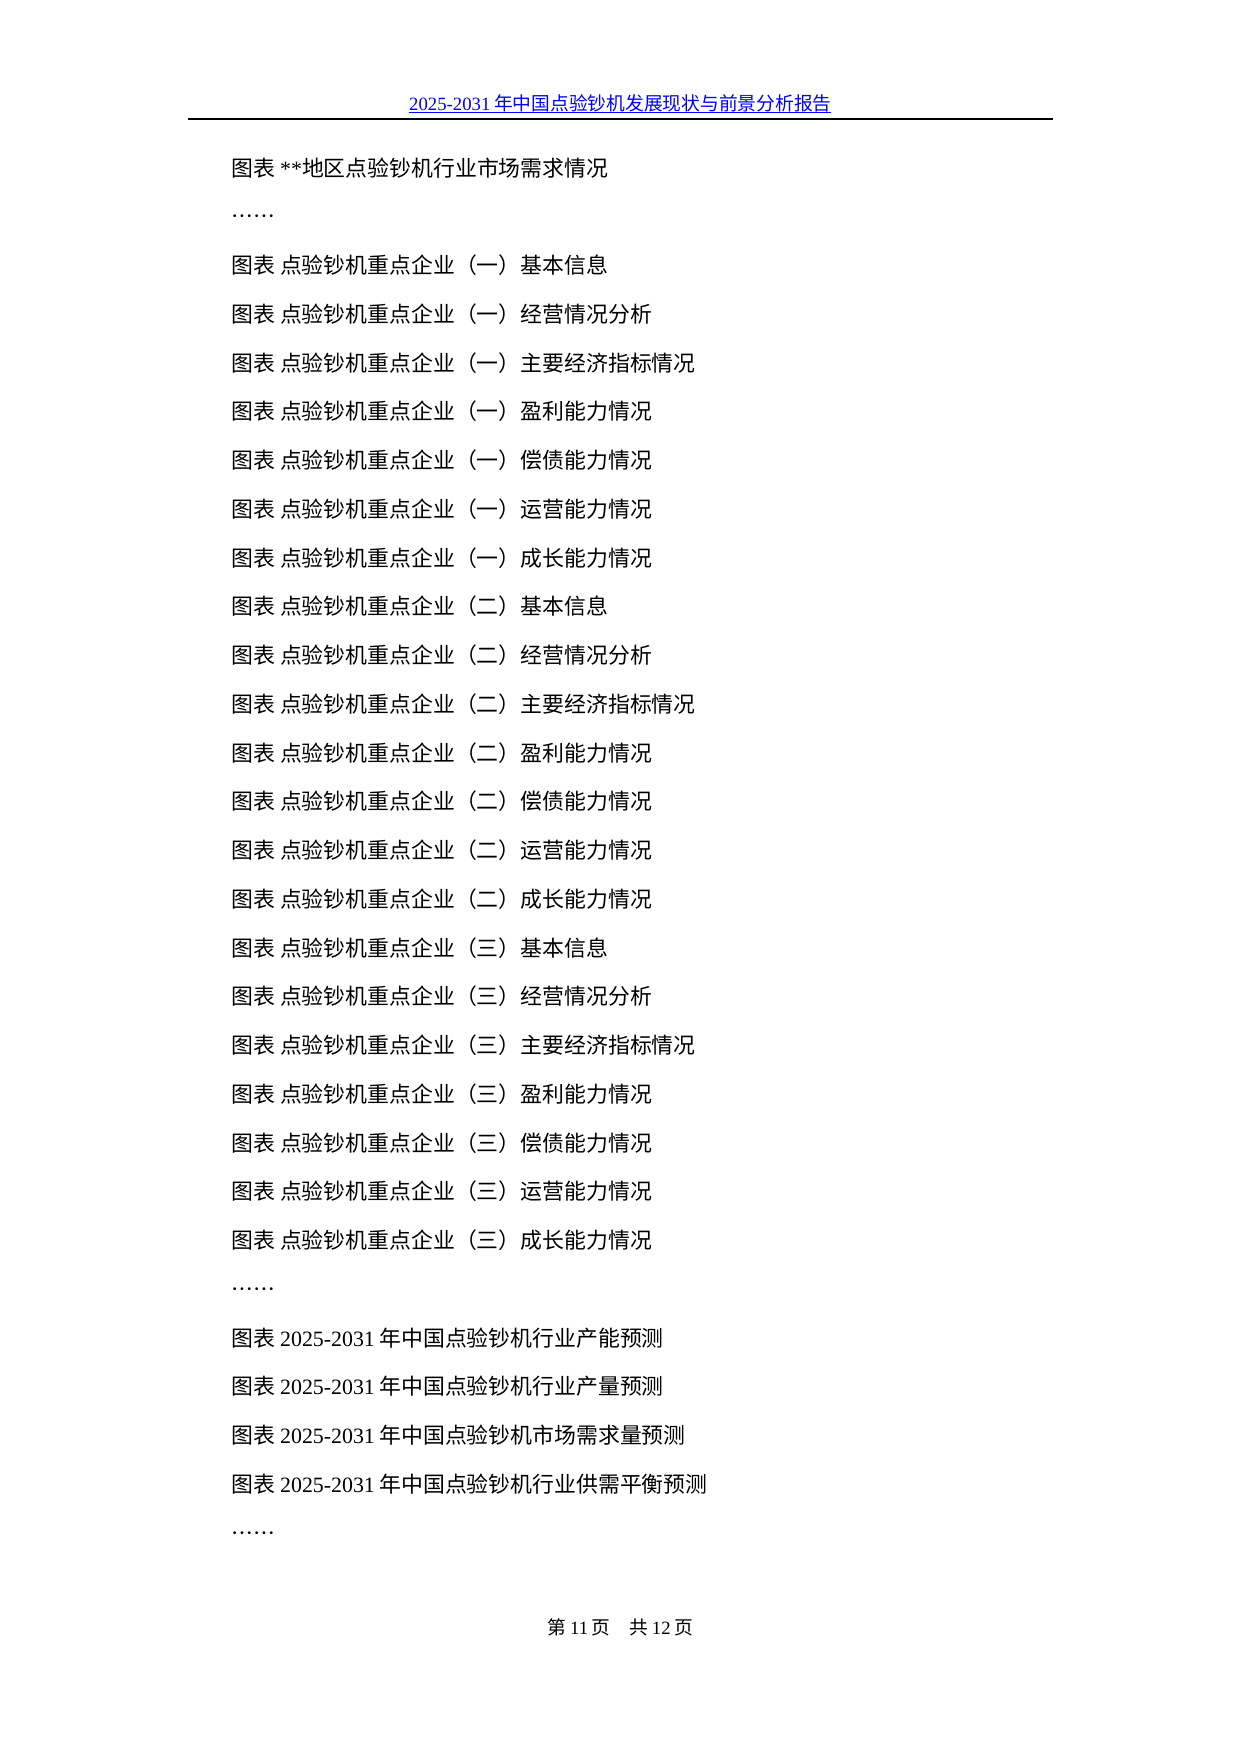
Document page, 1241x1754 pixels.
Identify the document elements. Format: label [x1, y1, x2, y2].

text [187, 150, 1053, 1548]
